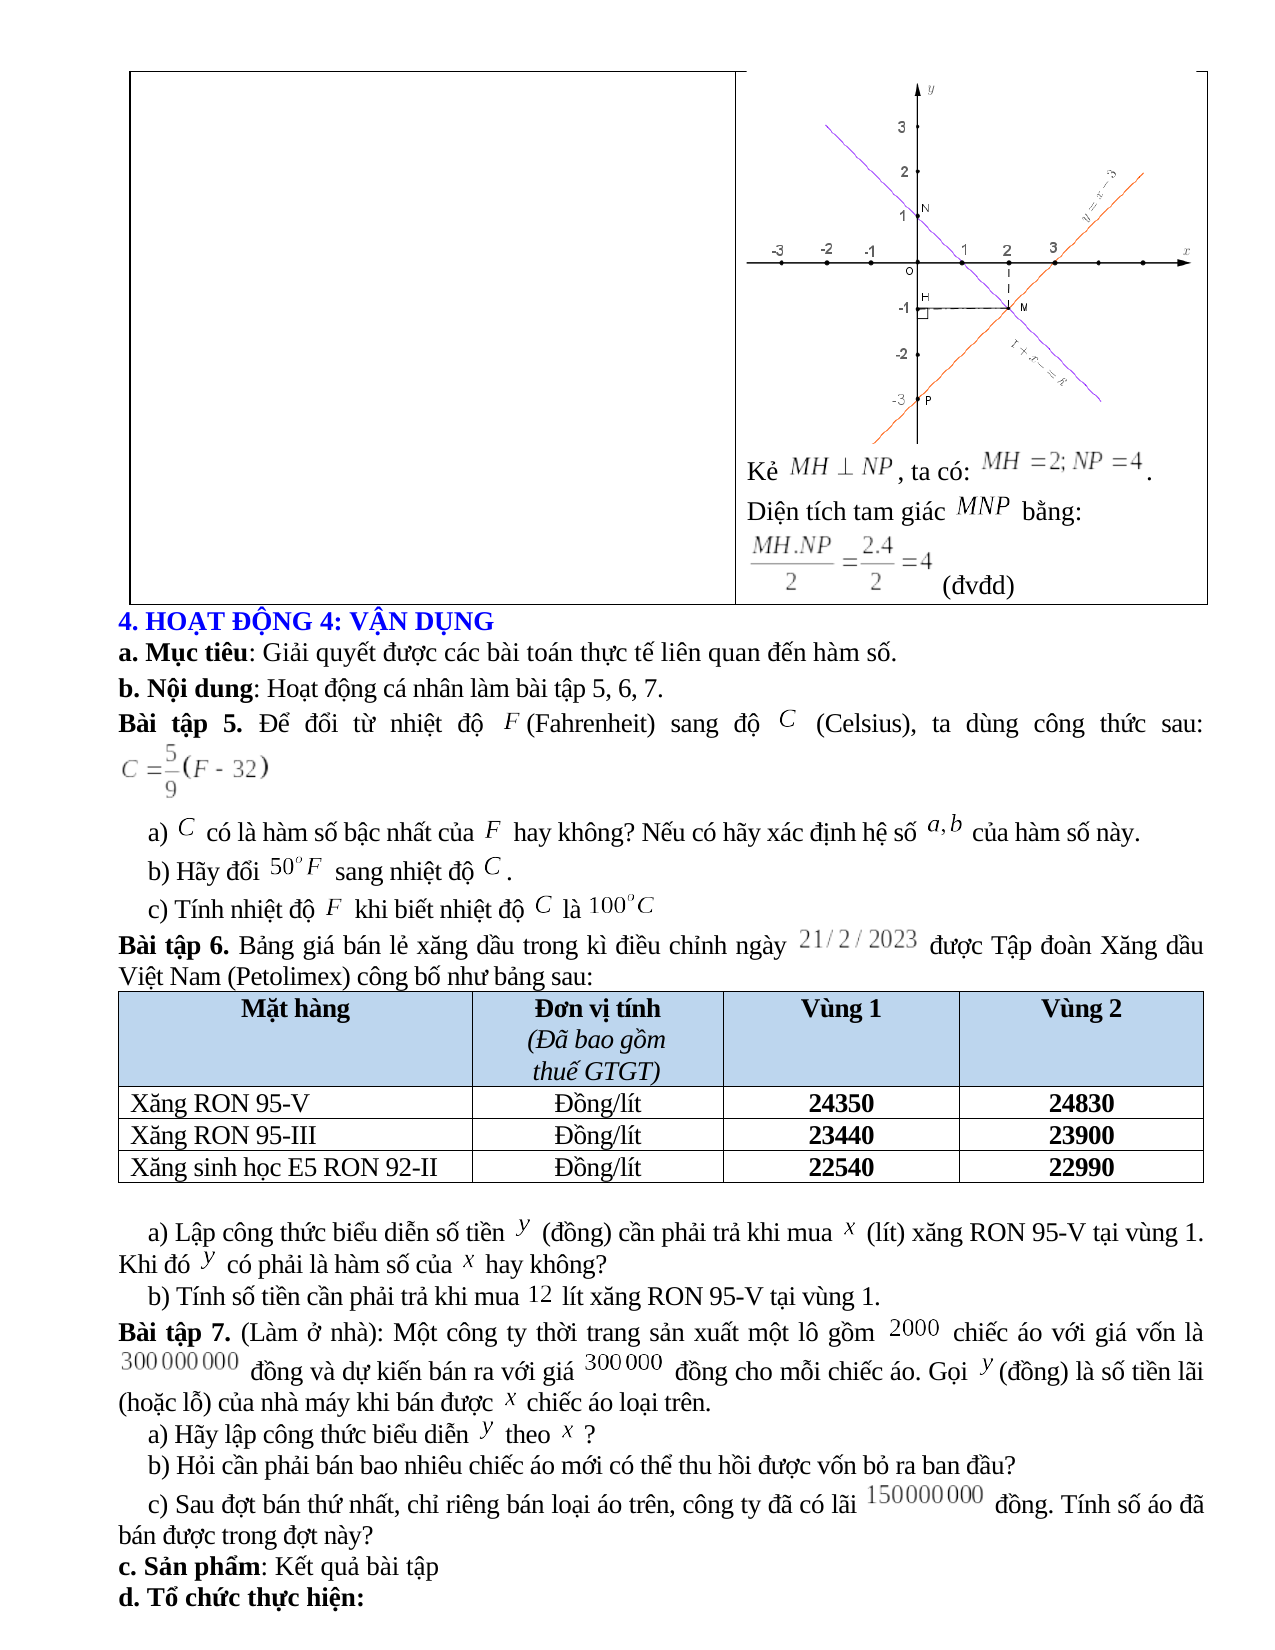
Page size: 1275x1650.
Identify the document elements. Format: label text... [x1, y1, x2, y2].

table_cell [131, 72, 735, 604]
text 4. HOẠT ĐỘNG 4: VẬN DỤNG [118, 605, 1204, 636]
table_cell Xăng RON 95-III [119, 1119, 472, 1150]
text b. Nội dung: Hoạt động cá nhân làm bài tập 5, 6, 7. [118, 672, 1204, 703]
text c) Tính nhiệt độ khi biết nhiệt độ là [118, 886, 1204, 924]
text a) Lập công thức biểu diễn số tiền (đồng) cần phải trả khi mua (lít) xăng RON 95-V tại vùng 1. Khi đó có phải là hàm số của hay không? [118, 1214, 1204, 1279]
table_cell 23900 [960, 1119, 1203, 1150]
table_header Vùng 2 [960, 992, 1203, 1086]
text b) Hãy đổi sang nhiệt độ . [118, 847, 1204, 886]
table_cell 22990 [960, 1151, 1203, 1182]
text b) Tính số tiền cần phải trả khi mua lít xăng RON 95-V tại vùng 1. [118, 1279, 1204, 1312]
table_cell Xăng RON 95-V [119, 1087, 472, 1118]
table_cell Đồng/lít [473, 1151, 723, 1182]
text c. Sản phẩm: Kết quả bài tập [118, 1550, 1204, 1581]
text a) có là hàm số bậc nhất của hay không? Nếu có hãy xác định hệ số của hàm số này. [118, 809, 1204, 847]
table_cell 22540 [724, 1151, 959, 1182]
picture [746, 71, 1197, 444]
table_cell 23440 [724, 1119, 959, 1150]
table_cell 24830 [960, 1087, 1203, 1118]
table_cell Đồng/lít [473, 1119, 723, 1150]
table_header Vùng 1 [724, 992, 959, 1086]
text c) Sau đợt bán thứ nhất, chỉ riêng bán loại áo trên, công ty đã có lãi đồng. Tính số áo đã bán được trong đợt này? [118, 1481, 1204, 1550]
table_cell Xăng sinh học E5 RON 92-II [119, 1151, 472, 1182]
text Bài tập 7. (Làm ở nhà): Một công ty thời trang sản xuất một lô gồm chiếc áo với giá vốn là đồng và dự kiến bán ra với giá đồng cho mỗi chiếc áo. Gọi (đồng) là số tiền lãi (hoặc lỗ) của nhà máy khi bán được chiếc áo loại trên. [118, 1312, 1204, 1417]
table_header Mặt hàng [119, 992, 472, 1086]
text a) Hãy lập công thức biểu diễn theo ? [118, 1417, 1204, 1449]
text Bài tập 6. Bảng giá bán lẻ xăng dầu trong kì điều chỉnh ngày được Tập đoàn Xăng dầu Việt Nam (Petolimex) công bố như bảng sau: [118, 924, 1204, 991]
text b) Hỏi cần phải bán bao nhiêu chiếc áo mới có thể thu hồi được vốn bỏ ra ban đầu? [118, 1449, 1204, 1481]
text a. Mục tiêu: Giải quyết được các bài toán thực tế liên quan đến hàm số. [118, 636, 1204, 667]
table_cell 24350 [724, 1087, 959, 1118]
text Bài tập 5. Để đổi từ nhiệt độ (Fahrenheit) sang độ (Celsius), ta dùng công thức sau: [118, 703, 1204, 809]
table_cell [736, 72, 1207, 604]
table_header Đơn vị tính (Đã bao gồm thuế GTGT) [473, 992, 723, 1086]
table_cell Đồng/lít [473, 1087, 723, 1118]
text d. Tổ chức thực hiện: [118, 1581, 1204, 1613]
